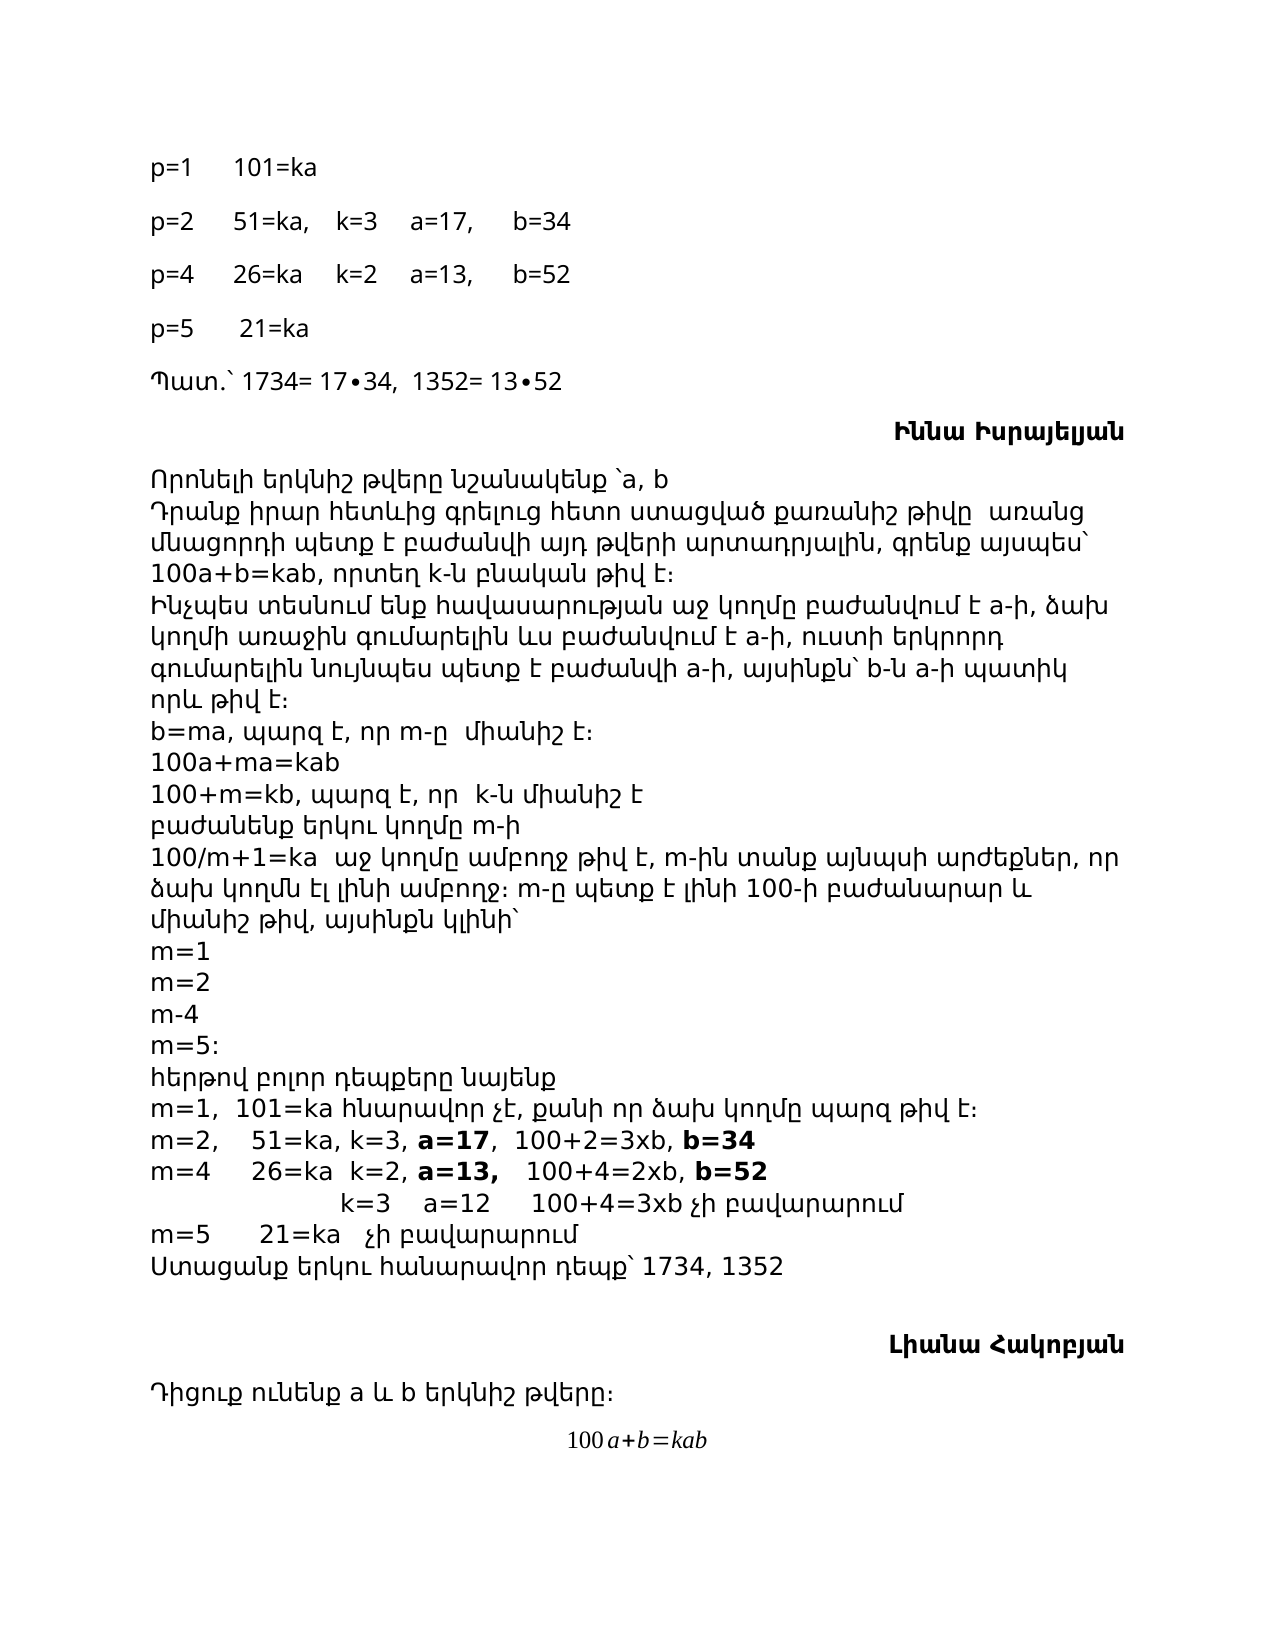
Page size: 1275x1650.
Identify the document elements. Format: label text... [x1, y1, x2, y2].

text p=2 51=ka, k=3 a=17, b=34 [150, 203, 1125, 237]
text Որոնելի երկնիշ թվերը նշանակենք ՝a, b Դրանք իրար հետևից գրելուց հետո ստացված քառանիշ թիվը առանց մնացորդի պետք է բաժանվի այդ թվերի արտադրյալին, գրենք այսպես՝ 100a+b=kab, որտեղ k-ն բնական թիվ է։ Ինչպես տեսնում ենք հավասարության աջ կողմը բաժանվում է a-ի, ձախ կողմի առաջին գումարելին ևս բաժանվում է a-ի, ուստի երկրորդ գումարելին նույնպես պետք է բաժանվի a-ի, այսինքն՝ b-ն a-ի պատիկ որև թիվ է։ b=ma, պարզ է, որ m-ը միանիշ է։ 100a+ma=kab 100+m=kb, պարզ է, որ k-ն միանիշ է բաժանենք երկու կողմը m-ի 100/m+1=ka աջ կողմը ամբողջ թիվ է, m-ին տանք այնպսի արժեքներ, որ ձախ կողմն էլ լինի ամբողջ։ m-ը պետք է լինի 100-ի բաժանարար և միանիշ թիվ, այսինքն կլինի՝ m=1 m=2 m-4 m=5: հերթով բոլոր դեպքերը նայենք m=1, 101=ka հնարավոր չէ, քանի որ ձախ կողմը պարզ թիվ է։ m=2, 51=ka, k=3, a=17, 100+2=3xb, b=34 m=4 26=ka k=2, a=13, 100+4=2xb, b=52 k=3 a=12 100+4=3xb չի բավարարում m=5 21=ka չի բավարարում Ստացանք երկու հանարավոր դեպք՝ 1734, 1352 [150, 465, 1125, 1311]
text p=1 101=ka [150, 150, 1125, 184]
text Լիանա Հակոբյան [150, 1330, 1125, 1359]
text Դիցուք ունենք a և b երկնիշ թվերը։ [150, 1378, 1125, 1407]
text Իննա Իսրայելյան [150, 417, 1125, 446]
text p=4 26=ka k=2 a=13, b=52 [150, 257, 1125, 291]
text p=5 21=ka [150, 310, 1125, 344]
text Պատ․՝ 1734= 17∙34, 1352= 13∙52 [150, 364, 1125, 398]
